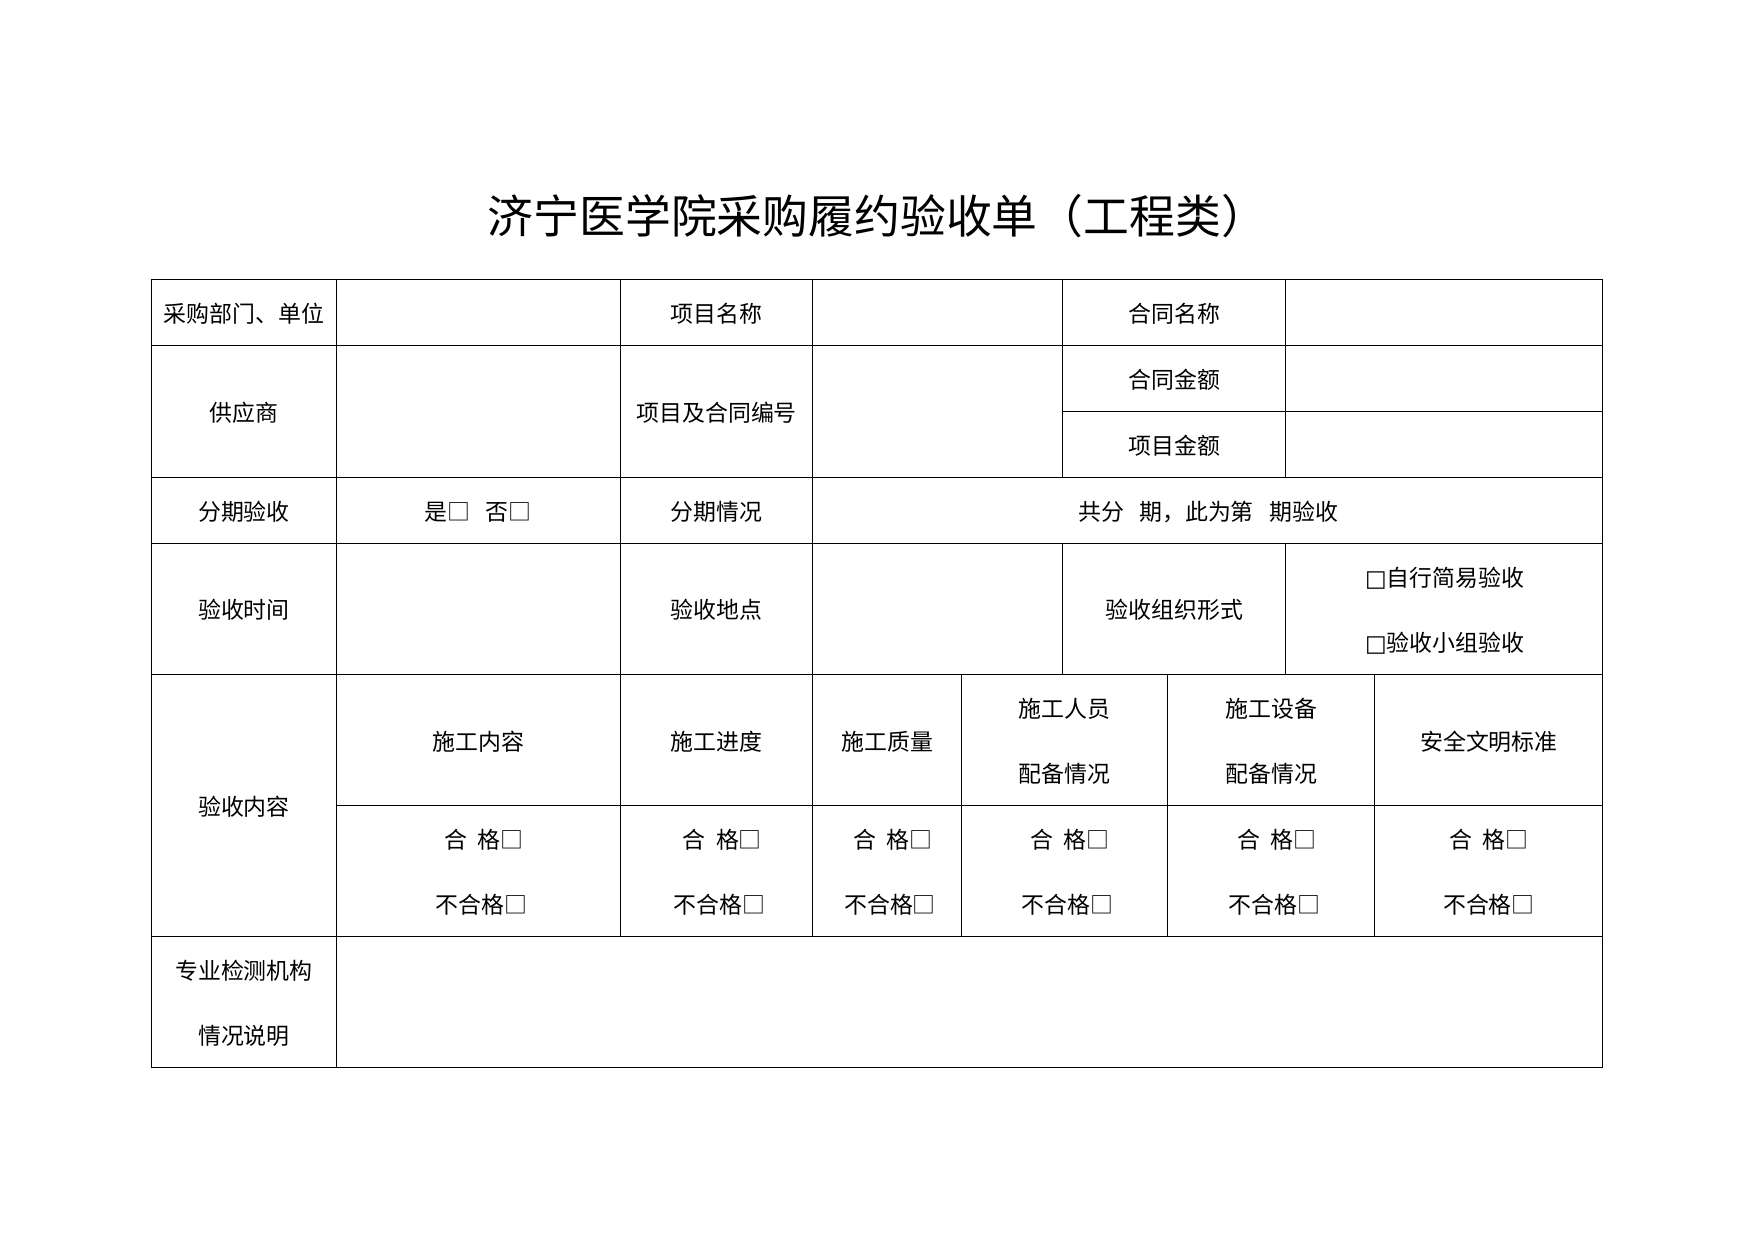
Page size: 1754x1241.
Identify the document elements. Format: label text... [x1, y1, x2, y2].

table_header 采购部门、单位 [152, 280, 336, 345]
table_cell 供应商 [152, 346, 336, 477]
table_cell [1286, 412, 1602, 477]
table_cell [813, 346, 1062, 477]
table_cell 合 格□ 不合格□ [621, 806, 812, 936]
table_cell 合 格□ 不合格□ [1168, 806, 1374, 936]
table_cell 验收地点 [621, 544, 812, 674]
table_cell 验收时间 [152, 544, 336, 674]
text 济宁医学院采购履约验收单（工程类） [150, 165, 1604, 263]
table_cell 安全文明标准 [1375, 675, 1602, 805]
table_cell 分期情况 [621, 478, 812, 543]
table_cell □自行简易验收 □验收小组验收 [1286, 544, 1602, 674]
table_cell 合同金额 [1063, 346, 1285, 411]
table_header [813, 280, 1062, 345]
table_cell 是□ 否□ [337, 478, 620, 543]
table_cell 验收组织形式 [1063, 544, 1285, 674]
table_header [337, 280, 620, 345]
table_header 项目名称 [621, 280, 812, 345]
table_cell 施工设备 配备情况 [1168, 675, 1374, 805]
table_cell [813, 544, 1062, 674]
table_cell [337, 937, 1602, 1067]
table_cell 施工内容 [337, 675, 620, 805]
table_cell 项目及合同编号 [621, 346, 812, 477]
table_cell 分期验收 [152, 478, 336, 543]
table_cell 施工人员 配备情况 [962, 675, 1167, 805]
table_cell [337, 544, 620, 674]
table_cell 合 格□ 不合格□ [337, 806, 620, 936]
table_cell [1286, 346, 1602, 411]
table_cell 专业检测机构 情况说明 [152, 937, 336, 1067]
table_cell 合 格□ 不合格□ [962, 806, 1167, 936]
table_cell 项目金额 [1063, 412, 1285, 477]
table_header [1286, 280, 1602, 345]
table_cell 合 格□ 不合格□ [1375, 806, 1602, 936]
table_cell 施工进度 [621, 675, 812, 805]
table_cell 施工质量 [813, 675, 961, 805]
table_cell 合 格□ 不合格□ [813, 806, 961, 936]
table_cell 验收内容 [152, 675, 336, 936]
table_cell [337, 346, 620, 477]
table_cell 共分 期，此为第 期验收 [813, 478, 1602, 543]
table_header 合同名称 [1063, 280, 1285, 345]
